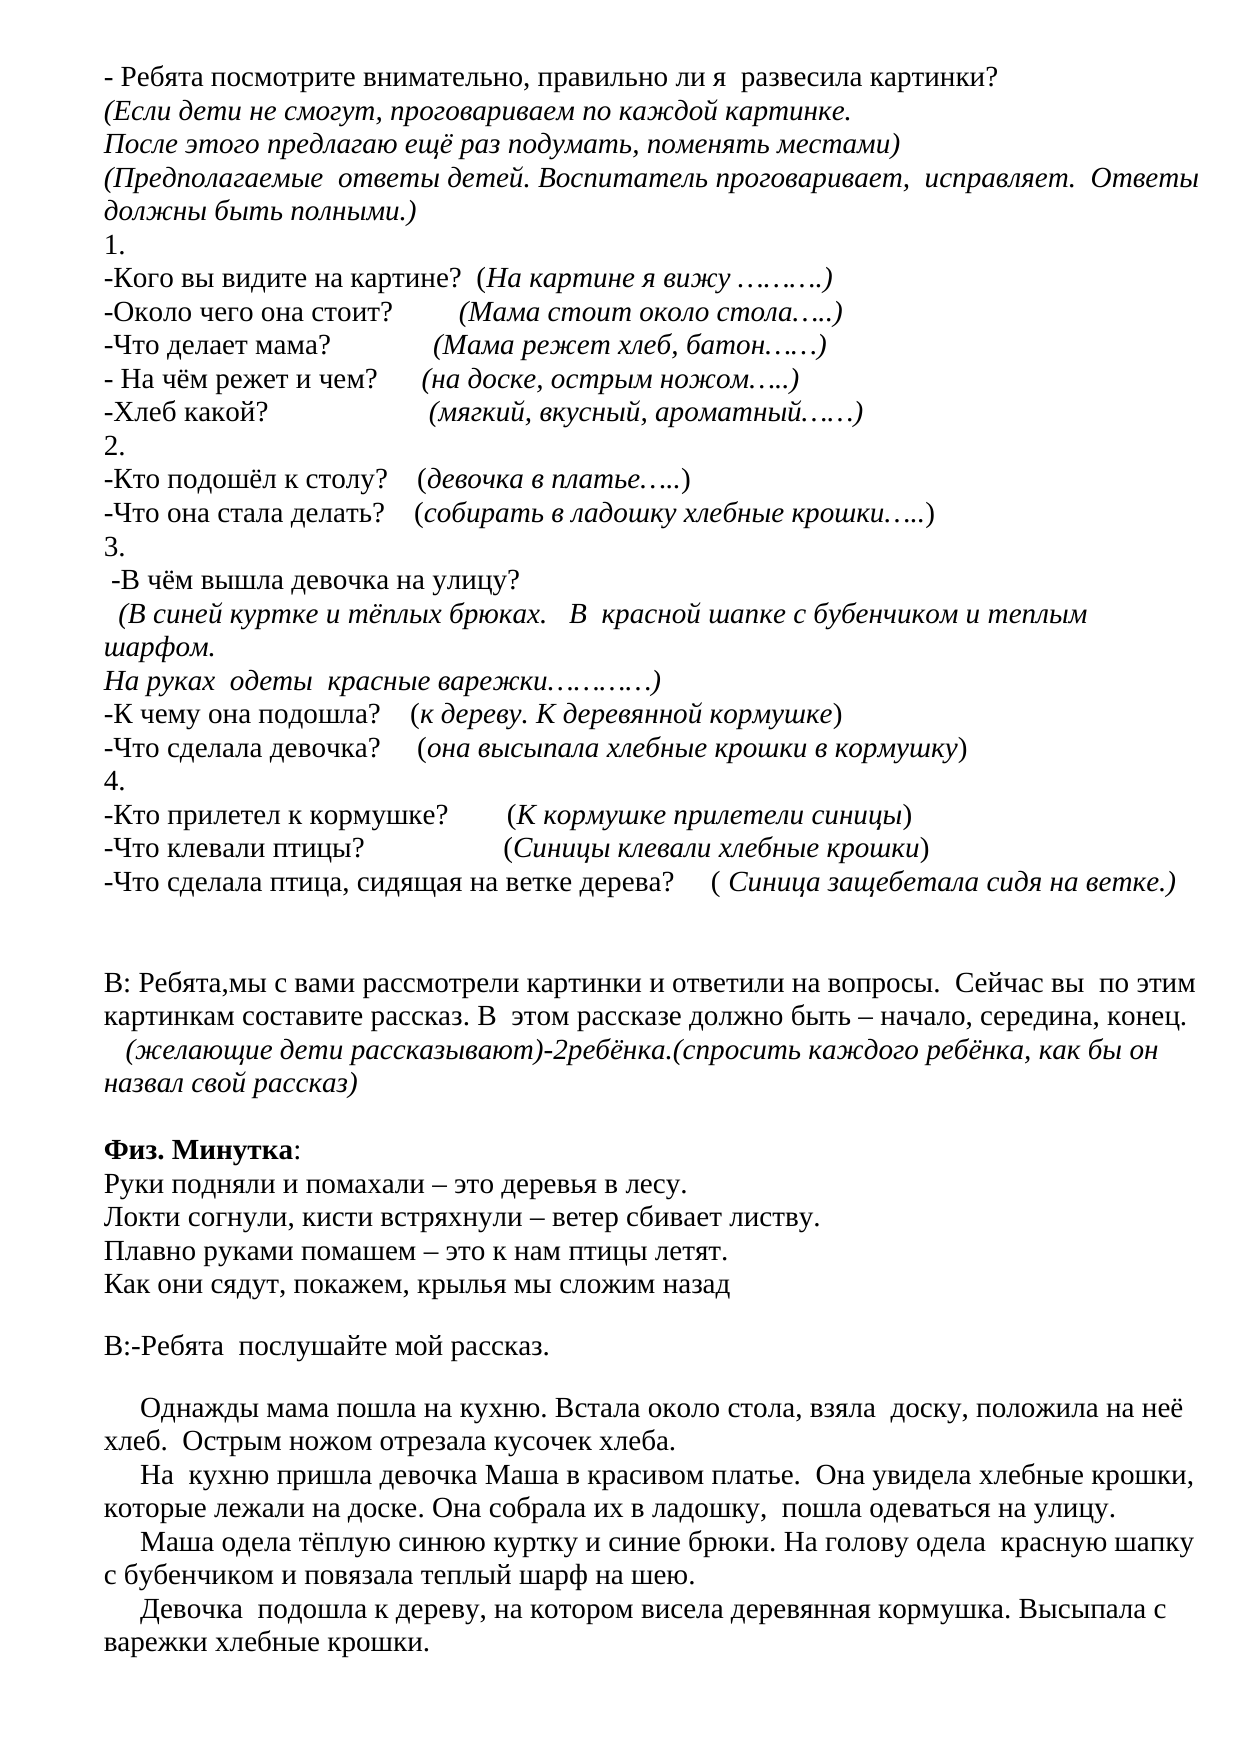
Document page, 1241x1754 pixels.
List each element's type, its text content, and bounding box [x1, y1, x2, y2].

text -Около чего она стоит? (Мама стоит около стола…..) [103, 294, 1211, 327]
text 2. [103, 428, 1211, 462]
text (Предполагаемые ответы детей. Воспитатель проговаривает, исправляет. Ответы должны быть полными.) [103, 160, 1211, 227]
text -Что делает мама? (Мама режет хлеб, батон……) [103, 327, 1211, 361]
text -К чему она подошла? (к дереву. К деревянной кормушке) [103, 696, 1211, 730]
text -Хлеб какой? (мягкий, вкусный, ароматный……) [103, 394, 1211, 428]
text В: Ребята,мы с вами рассмотрели картинки и ответили на вопросы. Сейчас вы по этим картинкам составите рассказ. В этом рассказе должно быть – начало, середина, конец. [103, 965, 1211, 1032]
text Однажды мама пошла на кухню. Встала около стола, взяла доску, положила на неё хлеб. Острым ножом отрезала кусочек хлеба. [103, 1390, 1211, 1457]
text 1. [103, 227, 1211, 260]
text -Что сделала птица, сидящая на ветке дерева? ( Синица защебетала сидя на ветке.) [103, 864, 1211, 898]
text Плавно руками помашем – это к нам птицы летят. [103, 1233, 1211, 1267]
text На кухню пришла девочка Маша в красивом платье. Она увидела хлебные крошки, которые лежали на доске. Она собрала их в ладошку, пошла одеваться на улицу. [103, 1457, 1211, 1524]
text -Кого вы видите на картине? (На картине я вижу ……….) [103, 260, 1211, 294]
text Руки подняли и помахали – это деревья в лесу. [103, 1166, 1211, 1199]
text -Кто подошёл к столу? (девочка в платье…..) [103, 462, 1211, 495]
text (Если дети не смогут, проговариваем по каждой картинке. [103, 93, 1211, 126]
text Маша одела тёплую синюю куртку и синие брюки. На голову одела красную шапку с бубенчиком и повязала теплый шарф на шею. [103, 1524, 1211, 1591]
text (В синей куртке и тёплых брюках. В красной шапке с бубенчиком и теплым шарфом. [103, 596, 1211, 663]
text Как они сядут, покажем, крылья мы сложим назад [103, 1267, 1211, 1300]
text Локти согнули, кисти встряхнули – ветер сбивает листву. [103, 1199, 1211, 1233]
text (желающие дети рассказывают)-2ребёнка.(спросить каждого ребёнка, как бы он назвал свой рассказ) [103, 1032, 1211, 1099]
text В:-Ребята послушайте мой рассказ. [103, 1328, 1211, 1362]
text -Что клевали птицы? (Синицы клевали хлебные крошки) [103, 831, 1211, 864]
text - Ребята посмотрите внимательно, правильно ли я развесила картинки? [103, 59, 1211, 93]
text На руках одеты красные варежки…………) [103, 663, 1211, 696]
text - На чём режет и чем? (на доске, острым ножом…..) [103, 361, 1211, 394]
text -Кто прилетел к кормушке? (К кормушке прилетели синицы) [103, 797, 1211, 831]
text 4. [103, 763, 1211, 797]
text Девочка подошла к дереву, на котором висела деревянная кормушка. Высыпала с варежки хлебные крошки. [103, 1591, 1211, 1658]
text После этого предлагаю ещё раз подумать, поменять местами) [103, 126, 1211, 160]
text -Что она стала делать? (собирать в ладошку хлебные крошки…..) [103, 495, 1211, 529]
text -Что сделала девочка? (она высыпала хлебные крошки в кормушку) [103, 730, 1211, 763]
text 3. [103, 529, 1211, 562]
text Физ. Минутка: [103, 1132, 1211, 1166]
text -В чём вышла девочка на улицу? [103, 562, 1211, 596]
